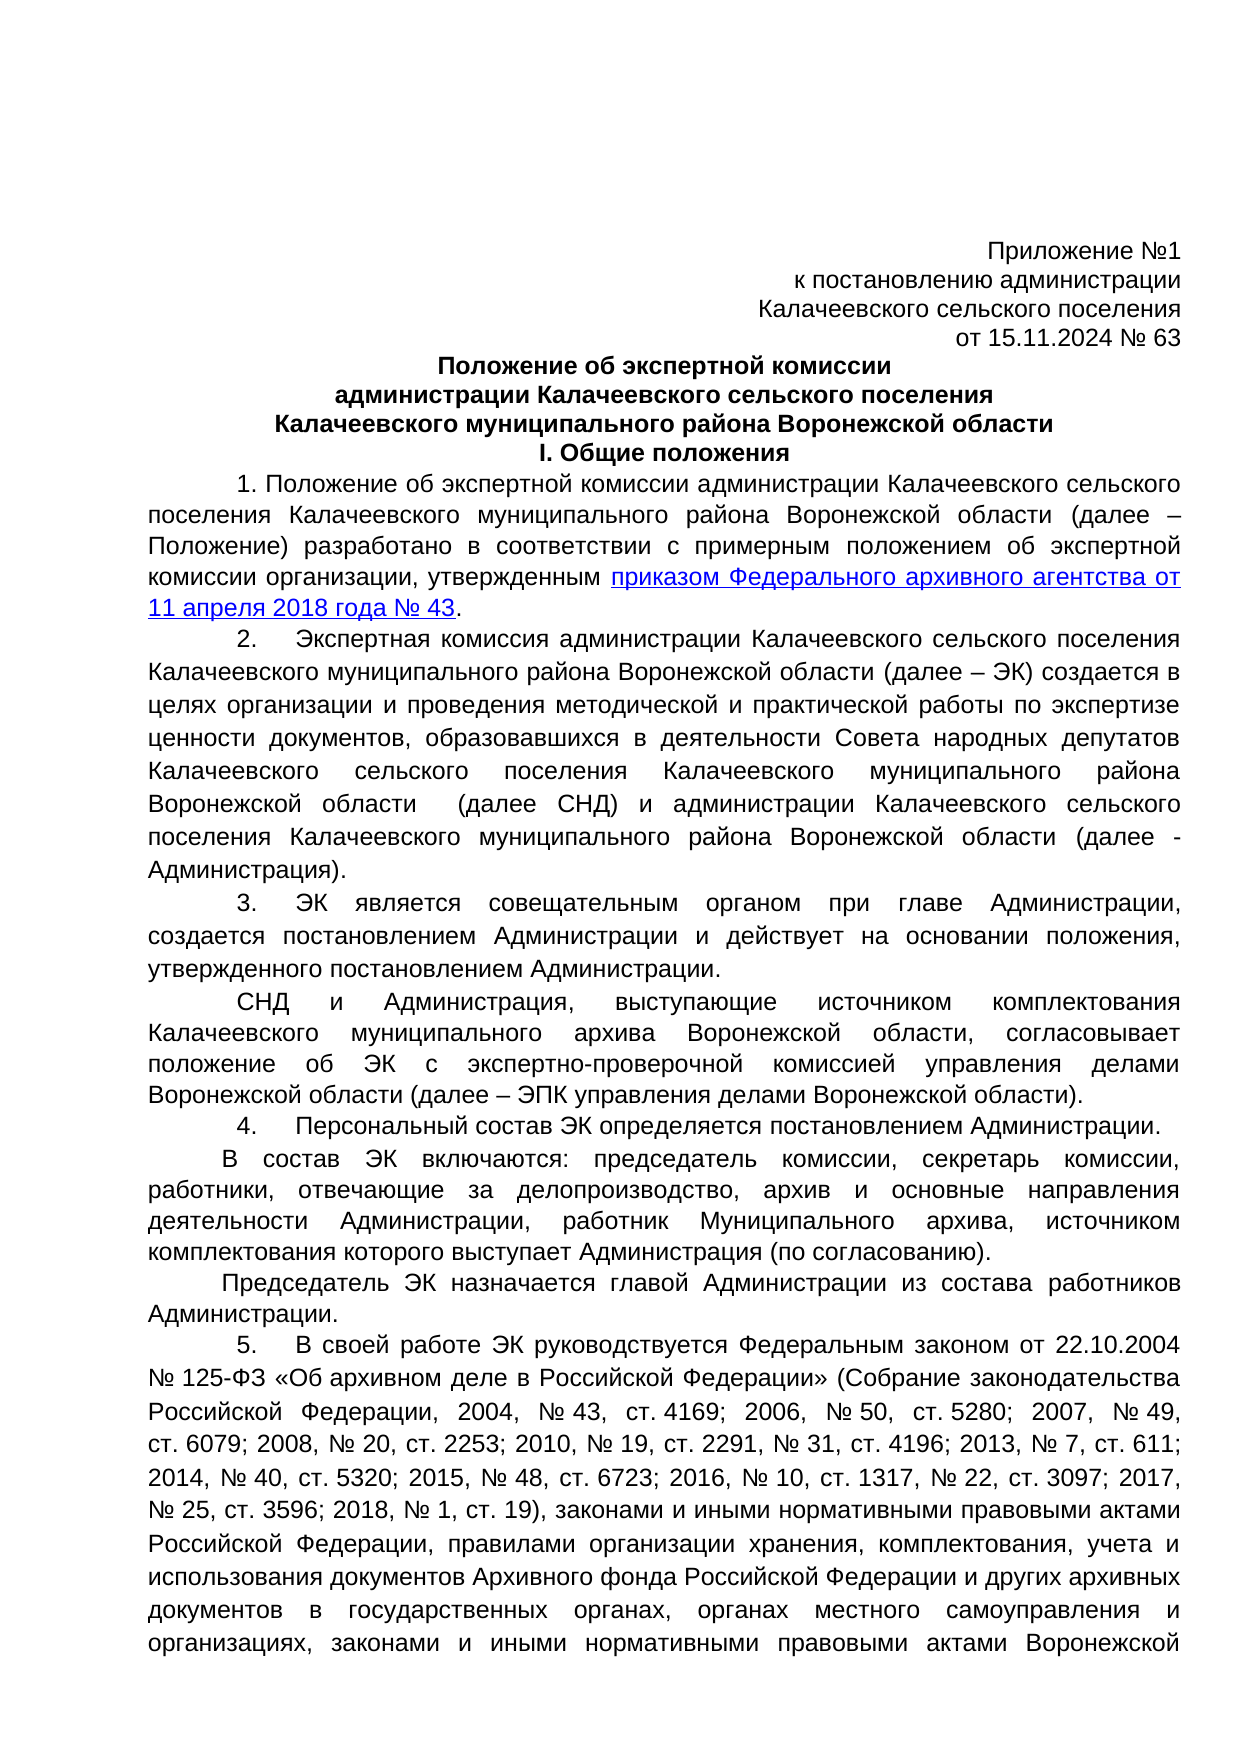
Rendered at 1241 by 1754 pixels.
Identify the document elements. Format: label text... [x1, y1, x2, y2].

text Приложение №1 [650, 236, 1181, 265]
text I. Общие положения [148, 437, 1181, 466]
text В состав ЭК включаются: председатель комиссии, секретарь комиссии, работники, отвечающие за делопроизводство, архив и основные направления деятельности Администрации, работник Муниципального архива, источником комплектования которого выступает Администрация (по согласованию). [148, 1144, 1181, 1266]
text к постановлению администрации Калачеевского сельского поселения [650, 265, 1181, 322]
text 1. Положение об экспертной комиссии администрации Калачеевского сельского поселения Калачеевского муниципального района Воронежской области (далее – Положение) разработано в соответствии с примерным положением об экспертной комиссии организации, утвержденным приказом Федерального архивного агентства от 11 апреля 2018 года № 43. [148, 468, 1181, 621]
list ЭК является совещательным органом при главе Администрации, создается постановлением Администрации и действует на основании положения, утвержденного постановлением Администрации. [148, 888, 1181, 983]
text Положение об экспертной комиссии [148, 351, 1181, 380]
list Экспертная комиссия администрации Калачеевского сельского поселения Калачеевского муниципального района Воронежской области (далее – ЭК) создается в целях организации и проведения методической и практической работы по экспертизе ценности документов, образовавшихся в деятельности Совета народных депутатов Калачеевского сельского поселения Калачеевского муниципального района Воронежской области (далее СНД) и администрации Калачеевского сельского поселения Калачеевского муниципального района Воронежской области (далее - Администрация). [148, 624, 1181, 884]
text Калачеевского муниципального района Воронежской области [148, 409, 1181, 437]
text Председатель ЭК назначается главой Администрации из состава работников Администрации. [148, 1268, 1181, 1328]
text от 15.11.2024 № 63 [650, 322, 1181, 351]
list Персональный состав ЭК определяется постановлением Администрации. [148, 1111, 1181, 1140]
text администрации Калачеевского сельского поселения [148, 380, 1181, 409]
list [148, 1330, 1181, 1656]
text СНД и Администрация, выступающие источником комплектования Калачеевского муниципального архива Воронежской области, согласовывает положение об ЭК с экспертно-проверочной комиссией управления делами Воронежской области (далее – ЭПК управления делами Воронежской области). [148, 987, 1181, 1109]
